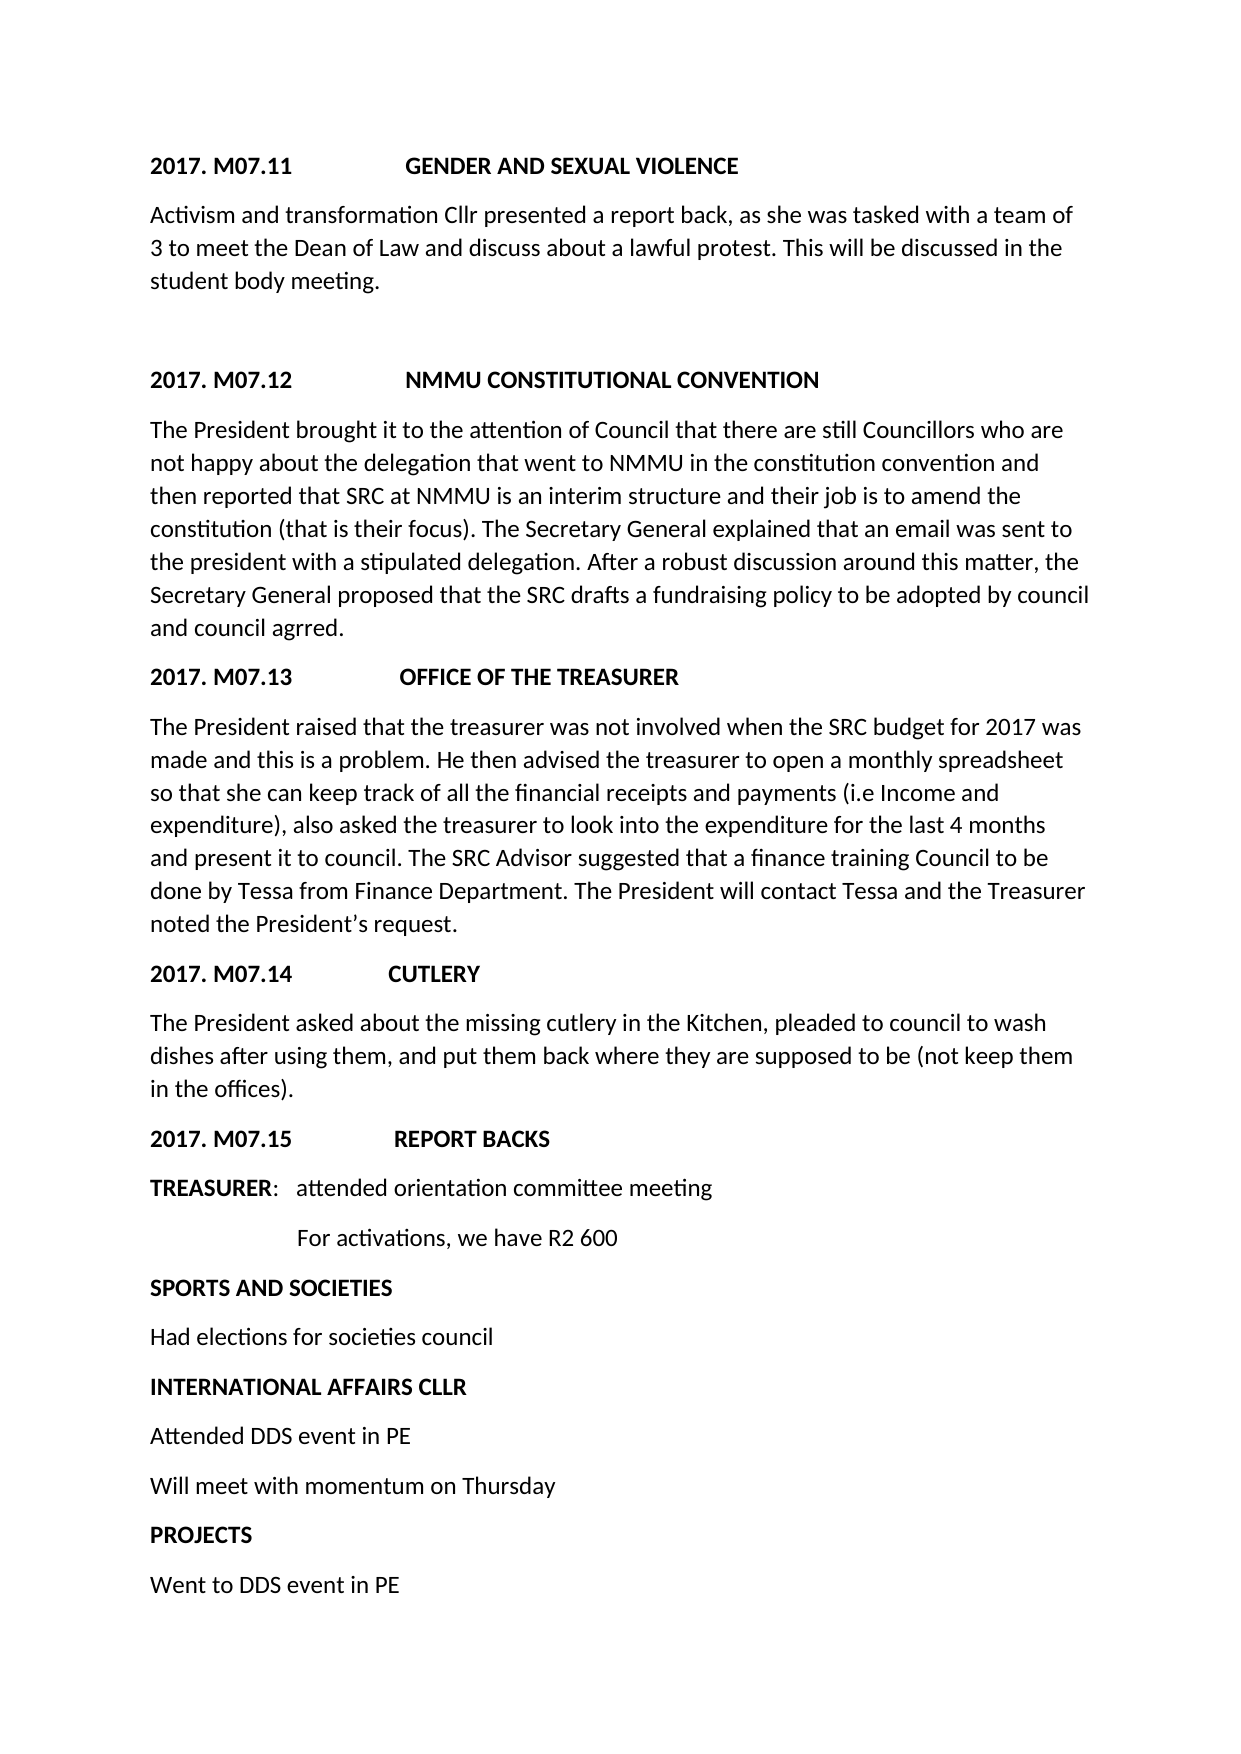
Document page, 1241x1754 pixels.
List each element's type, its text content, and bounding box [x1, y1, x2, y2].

text Attended DDS event in PE [150, 1420, 1090, 1451]
text INTERNATIONAL AFFAIRS CLLR [150, 1371, 1090, 1401]
text 2017. M07.12 NMMU CONSTITUTIONAL CONVENTION [150, 364, 1090, 395]
text PROJECTS [150, 1519, 1090, 1550]
text 2017. M07.13 OFFICE OF THE TREASURER [150, 661, 1090, 692]
text For activations, we have R2 600 [150, 1222, 1090, 1253]
text 2017. M07.15 REPORT BACKS [150, 1123, 1090, 1153]
text The President raised that the treasurer was not involved when the SRC budget for 2017 was made and this is a problem. He then advised the treasurer to open a monthly spreadsheet so that she can keep track of all the financial receipts and payments (i.e Income and expenditure), also asked the treasurer to look into the expenditure for the last 4 months and present it to council. The SRC Advisor suggested that a finance training Council to be done by Tessa from Finance Department. The President will contact Tessa and the Treasurer noted the President’s request. [150, 711, 1090, 939]
text Went to DDS event in PE [150, 1569, 1090, 1600]
text 2017. M07.11 GENDER AND SEXUAL VIOLENCE [150, 150, 1090, 181]
text Had elections for societies council [150, 1321, 1090, 1352]
text SPORTS AND SOCIETIES [150, 1272, 1090, 1302]
text 2017. M07.14 CUTLERY [150, 958, 1090, 988]
text The President brought it to the attention of Council that there are still Councillors who are not happy about the delegation that went to NMMU in the constitution convention and then reported that SRC at NMMU is an interim structure and their job is to amend the constitution (that is their focus). The Secretary General explained that an email was sent to the president with a stipulated delegation. After a robust discussion around this matter, the Secretary General proposed that the SRC drafts a fundraising policy to be adopted by council and council agrred. [150, 414, 1090, 642]
text Activism and transformation Cllr presented a report back, as she was tasked with a team of 3 to meet the Dean of Law and discuss about a lawful protest. This will be discussed in the student body meeting. [150, 199, 1090, 296]
text Will meet with momentum on Thursday [150, 1470, 1090, 1501]
text The President asked about the missing cutlery in the Kitchen, pleaded to council to wash dishes after using them, and put them back where they are supposed to be (not keep them in the offices). [150, 1007, 1090, 1104]
text TREASURER: attended orientation committee meeting [150, 1172, 1090, 1203]
